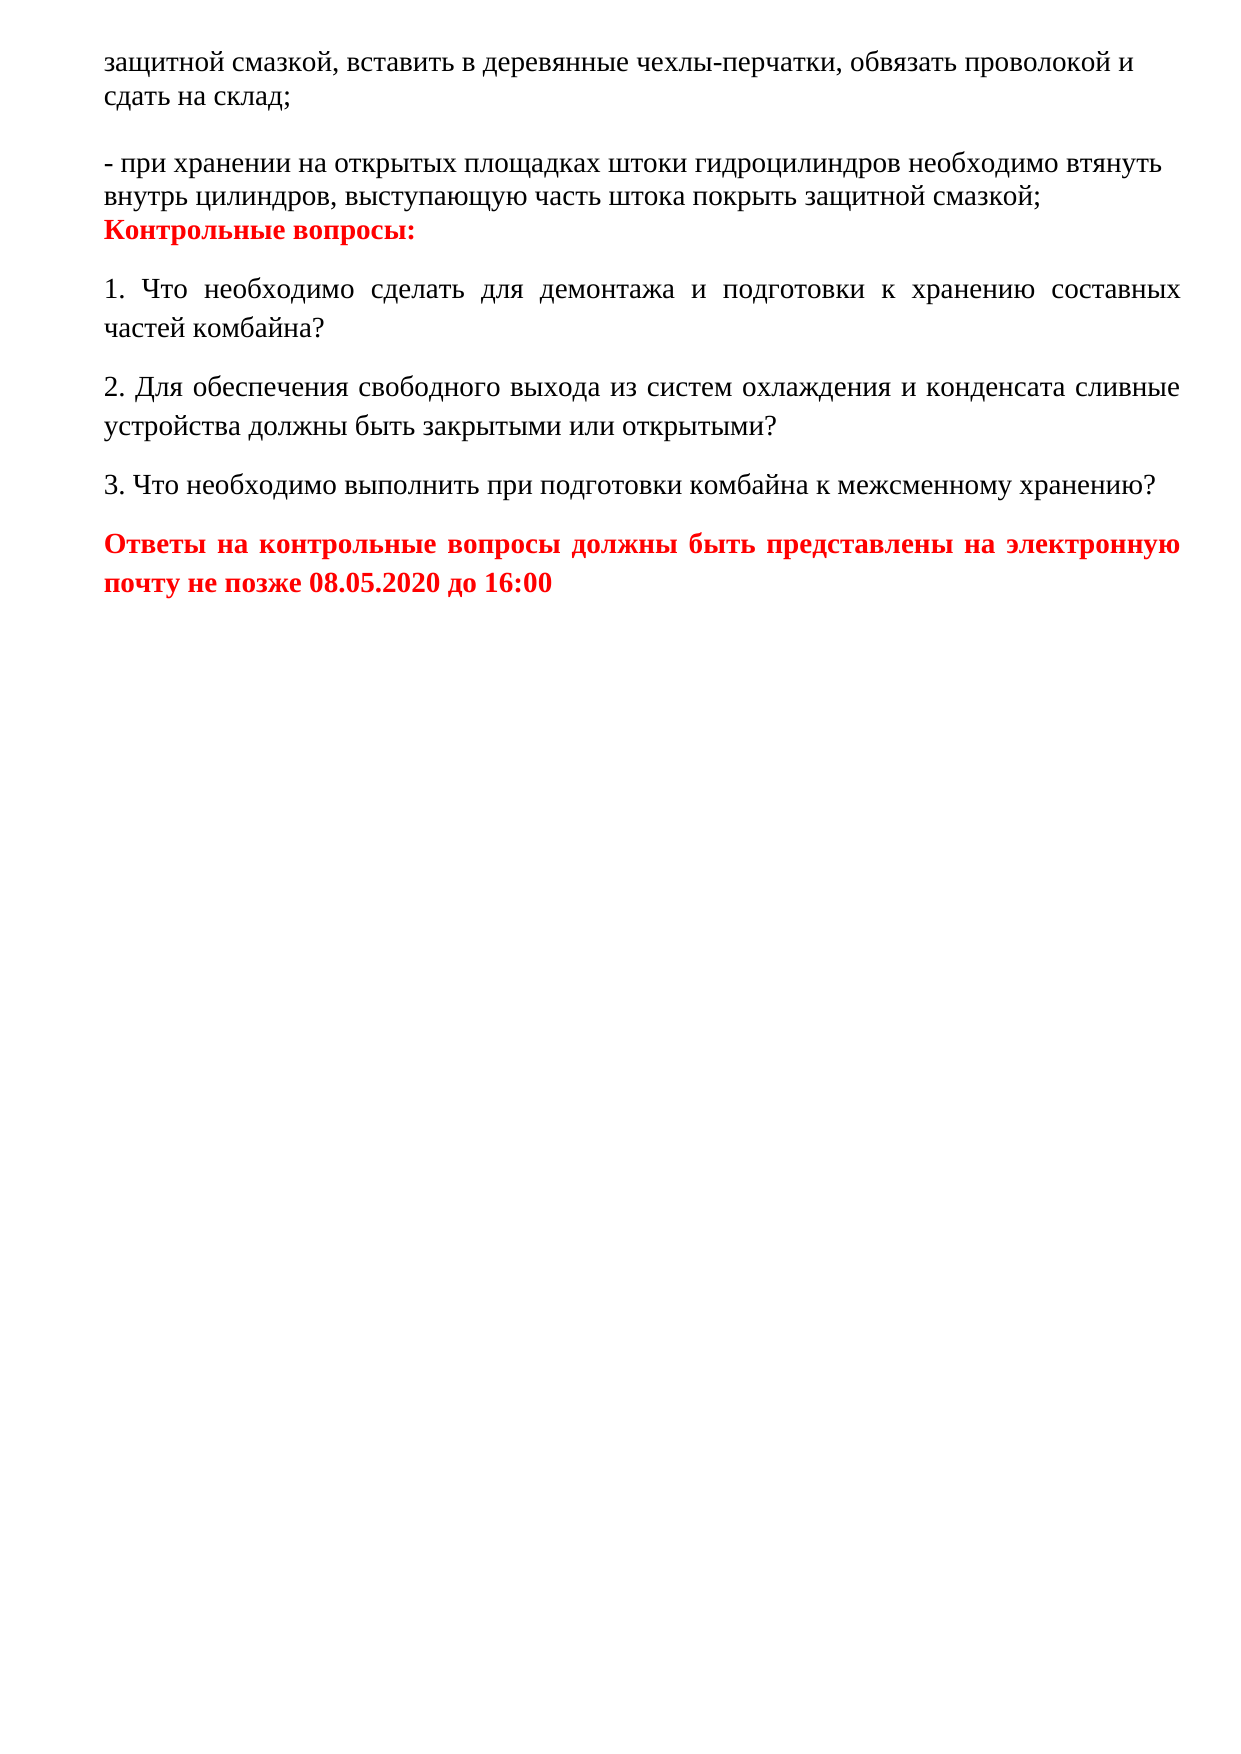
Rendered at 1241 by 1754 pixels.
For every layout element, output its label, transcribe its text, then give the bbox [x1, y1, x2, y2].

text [103, 44, 1182, 212]
text 3. Что необходимо выполнить при подготовки комбайна к межсменному хранению? [103, 467, 1182, 501]
text 1. Что необходимо сделать для демонтажа и подготовки к хранению составных частей комбайна? [103, 271, 1182, 343]
text Ответы на контрольные вопросы должны быть представлены на электронную почту не позже 08.05.2020 до 16:00 [103, 527, 1182, 599]
text 2. Для обеспечения свободного выхода из систем охлаждения и конденсата сливные устройства должны быть закрытыми или открытыми? [103, 369, 1182, 441]
text Контрольные вопросы: [103, 212, 1182, 246]
